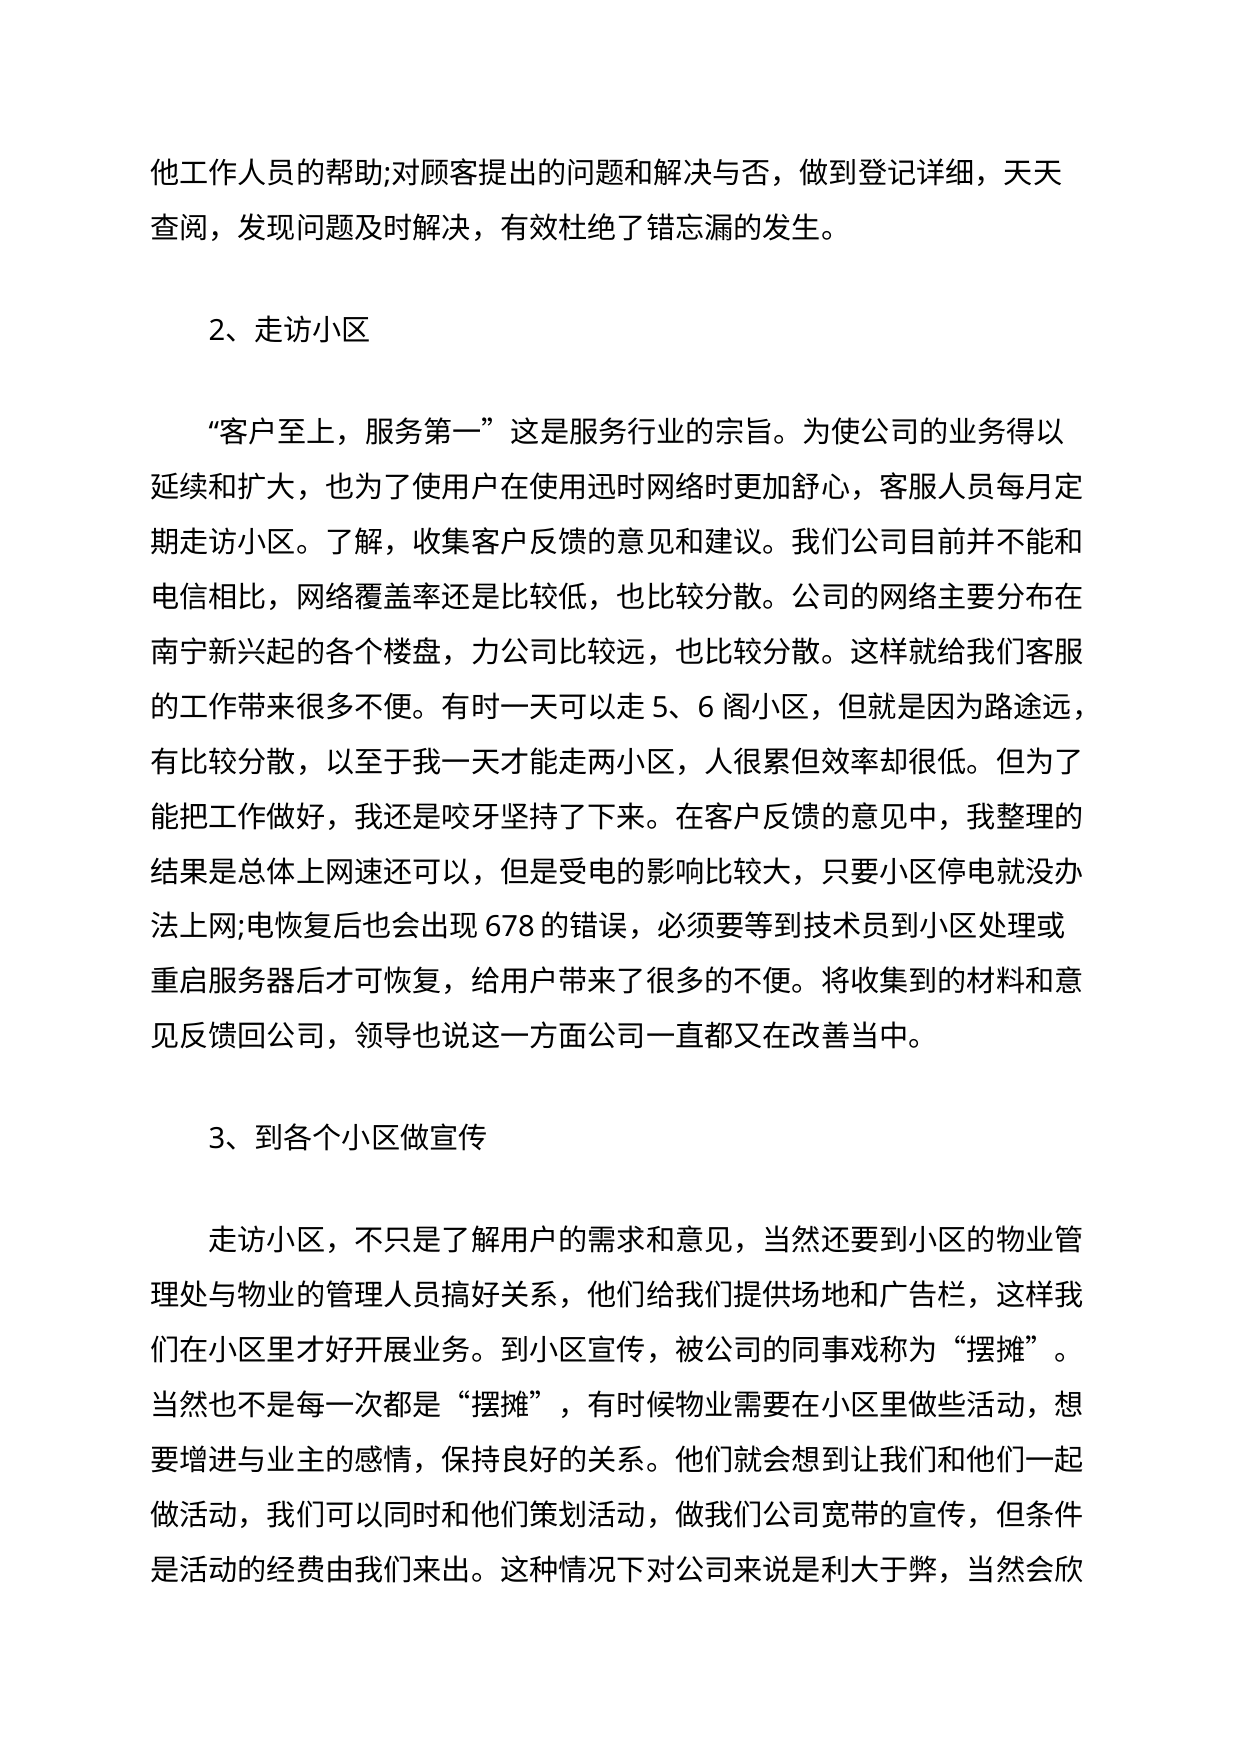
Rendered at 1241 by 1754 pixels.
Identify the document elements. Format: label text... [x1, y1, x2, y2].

text “客户至上，服务第一”这是服务行业的宗旨。为使公司的业务得以延续和扩大，也为了使用户在使用迅时网络时更加舒心，客服人员每月定期走访小区。了解，收集客户反馈的意见和建议。我们公司目前并不能和电信相比，网络覆盖率还是比较低，也比较分散。公司的网络主要分布在南宁新兴起的各个楼盘，力公司比较远，也比较分散。这样就给我们客服的工作带来很多不便。有时一天可以走5、6 阁小区，但就是因为路途远，有比较分散，以至于我一天才能走两小区，人很累但效率却很低。但为了能把工作做好，我还是咬牙坚持了下来。在客户反馈的意见中，我整理的结果是总体上网速还可以，但是受电的影响比较大，只要小区停电就没办法上网;电恢复后也会出现678的错误，必须要等到技术员到小区处理或重启服务器后才可恢复，给用户带来了很多的不便。将收集到的材料和意见反馈回公司，领导也说这一方面公司一直都又在改善当中。 [150, 409, 1090, 1055]
text 3、到各个小区做宣传 [150, 1115, 1090, 1157]
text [150, 1217, 1090, 1588]
text 2、走访小区 [150, 307, 1090, 349]
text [150, 150, 1090, 247]
